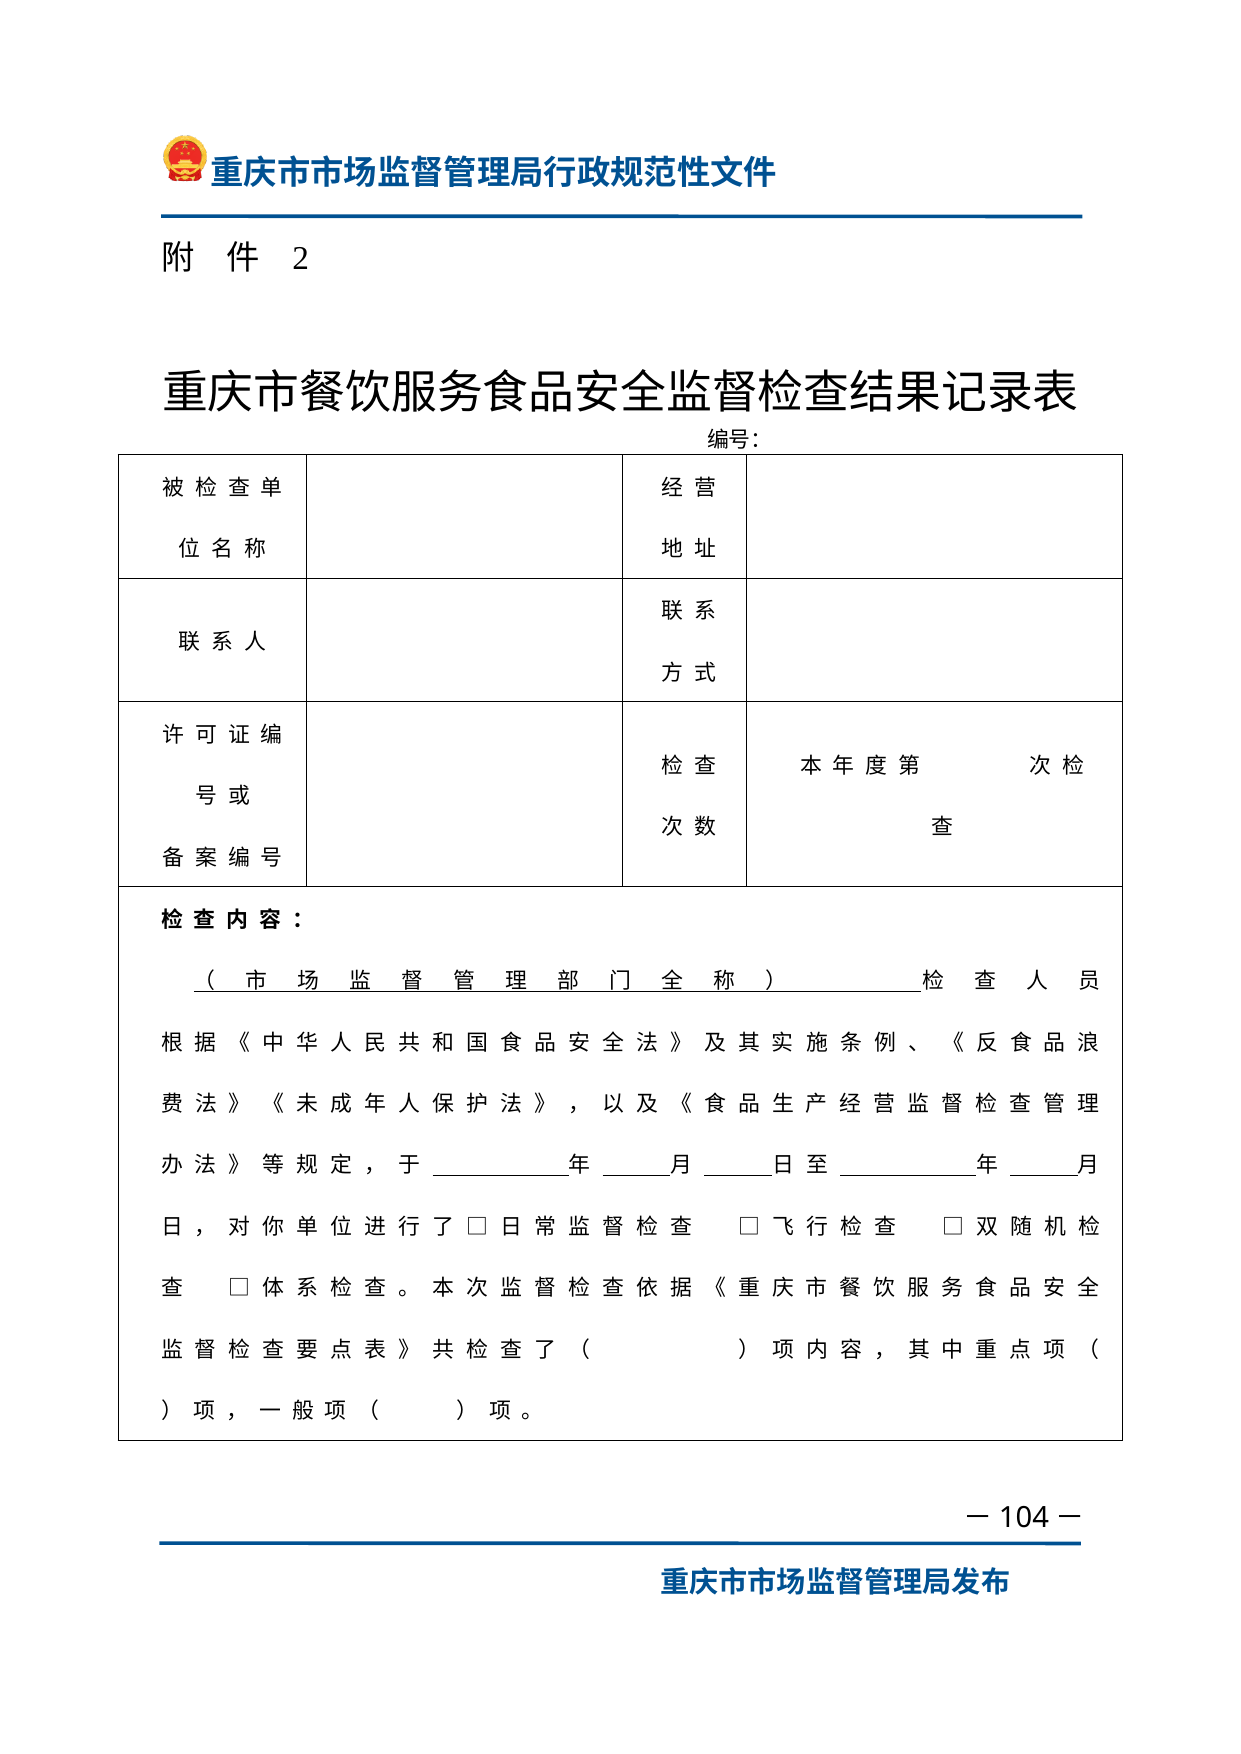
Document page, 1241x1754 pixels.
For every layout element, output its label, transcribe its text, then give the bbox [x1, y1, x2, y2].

table_cell 许可证编号或 备案编号 [119, 702, 306, 886]
table_header [307, 455, 622, 577]
table_cell 检查次数 [623, 702, 746, 886]
table_cell 检查内容： （市场监督管理部门全称） 检查人员 根据《中华人民共和国食品安全法》及其实施条例、《反食品浪费法》《未成年人保护法》，以及《食品生产经营监督检查管理办法》等规定，于 年 月 日至 年 月 日，对你单位进行了□日常监督检查 □飞行检查 □双随机检查 □体系检查。本次监督检查依据《重庆市餐饮服务食品安全监督检查要点表》共检查了（ ）项内容，其中重点项（ ）项，一般项（ ）项。 [119, 887, 1122, 1439]
text 重庆市餐饮服务食品安全监督检查结果记录表 [161, 347, 1079, 422]
table_header 经营地址 [623, 455, 746, 577]
table_cell 联系方式 [623, 579, 746, 701]
table_cell 联系人 [119, 579, 306, 701]
table_cell 本年度第 次检查 [747, 702, 1122, 886]
table_cell [307, 579, 622, 701]
table_header [747, 455, 1122, 577]
text 编号： [161, 422, 1079, 454]
table_cell [307, 702, 622, 886]
text 附件2 [161, 224, 1079, 286]
picture [159, 134, 210, 185]
table_header 被检查单位名称 [119, 455, 306, 577]
table_cell [747, 579, 1122, 701]
